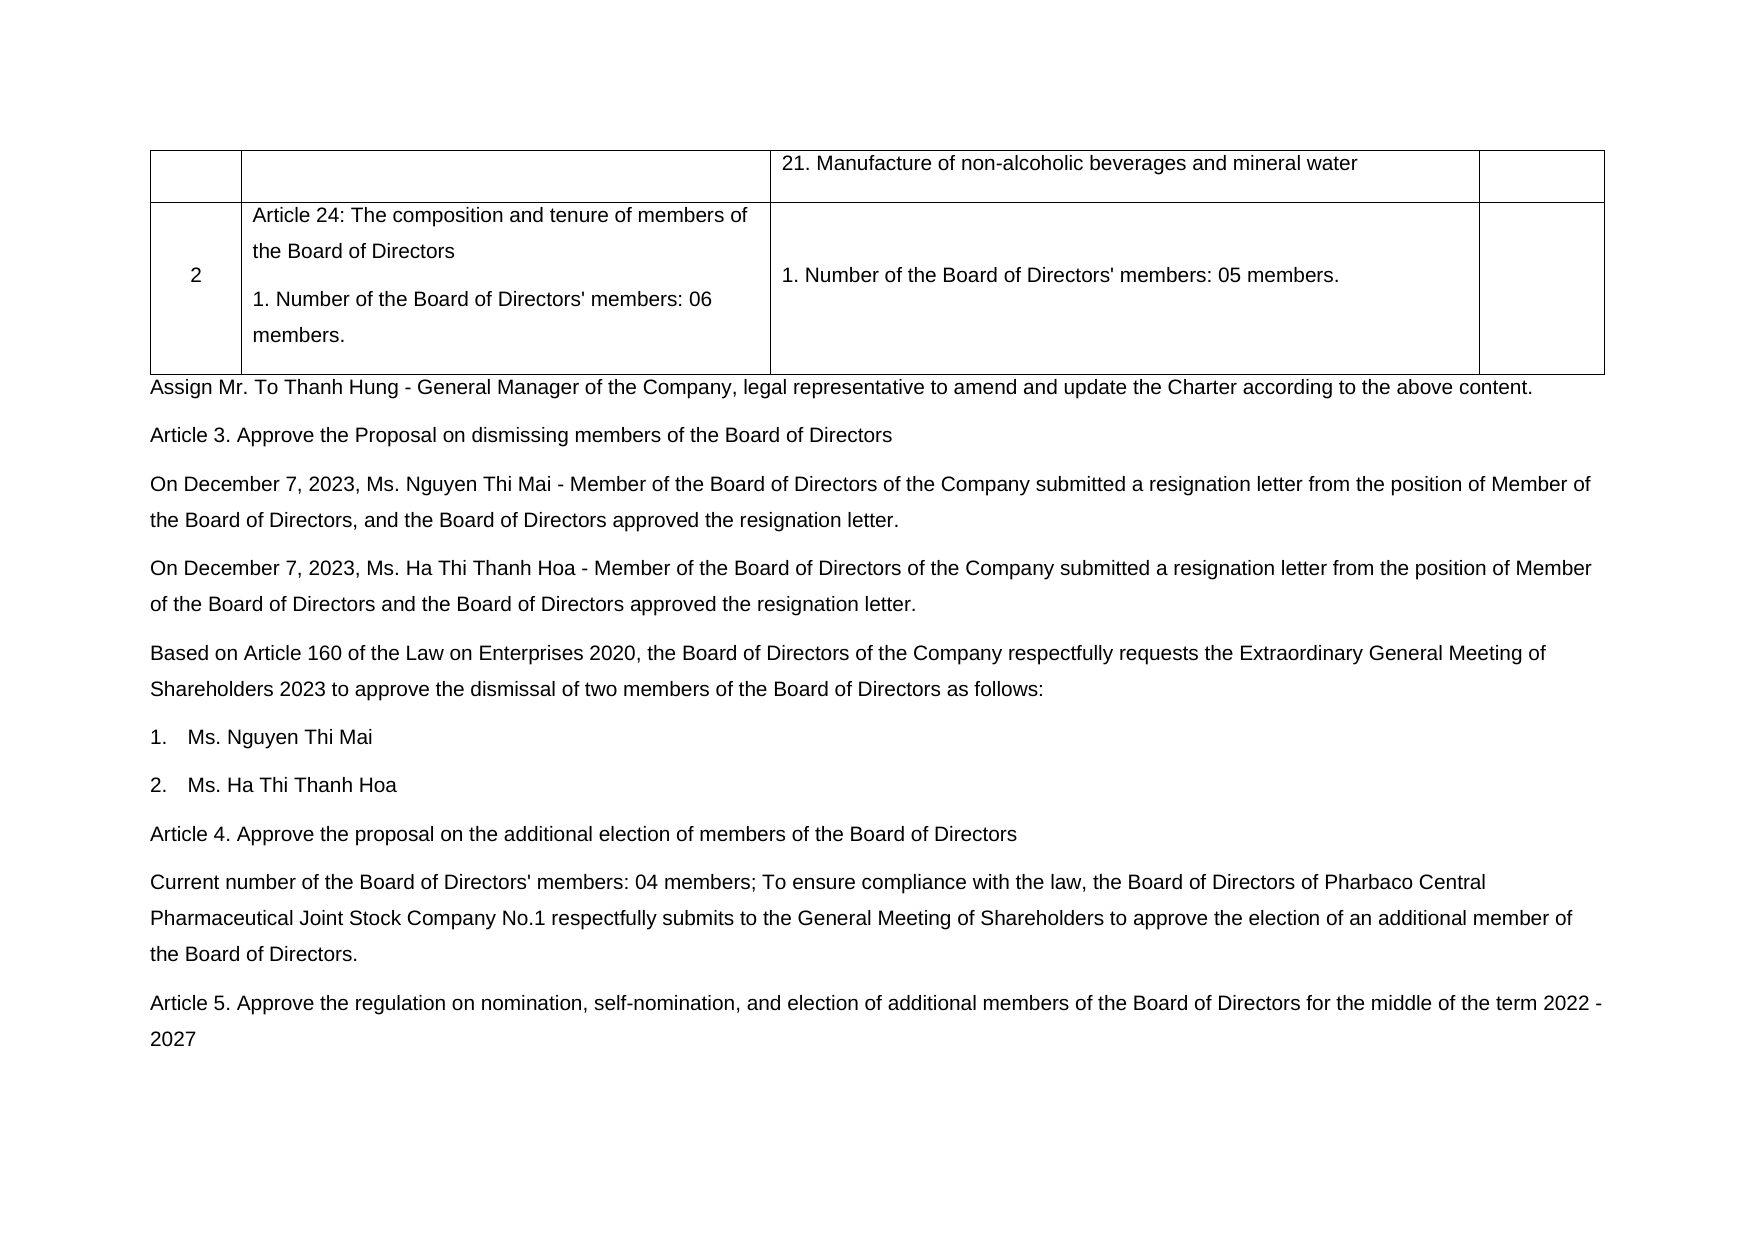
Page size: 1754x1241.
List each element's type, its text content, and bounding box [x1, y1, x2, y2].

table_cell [771, 151, 1479, 202]
text On December 7, 2023, Ms. Ha Thi Thanh Hoa - Member of the Board of Directors of the Company submitted a resignation letter from the position of Member of the Board of Directors and the Board of Directors approved the resignation letter. [150, 556, 1604, 616]
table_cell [242, 151, 770, 202]
text ‎‎Article 3. Approve the Proposal on dismissing members of the Board of Directors [150, 423, 1604, 447]
text Assign Mr. To Thanh Hung - General Manager of the Company, legal representative to amend and update the Charter according to the above content. [150, 375, 1604, 399]
list Ms. Nguyen Thi Mai [150, 725, 1604, 749]
table_cell 2 [151, 203, 241, 374]
table_cell [1480, 203, 1604, 374]
table_cell Article 24: The composition and tenure of members of the Board of Directors 1. Number of the Board of Directors' members: 06 members. [242, 203, 770, 374]
table_cell 1 [151, 151, 241, 202]
text ‎‎Article 5. Approve the regulation on nomination, self-nomination, and election of additional members of the Board of Directors for the middle of the term 2022 - 2027 [150, 991, 1604, 1050]
text On December 7, 2023, Ms. Nguyen Thi Mai - Member of the Board of Directors of the Company submitted a resignation letter from the position of Member of the Board of Directors, and the Board of Directors approved the resignation letter. [150, 472, 1604, 532]
text Current number of the Board of Directors' members: 04 members; To ensure compliance with the law, the Board of Directors of Pharbaco Central Pharmaceutical Joint Stock Company No.1 respectfully submits to the General Meeting of Shareholders to approve the election of an additional member of the Board of Directors. [150, 870, 1604, 966]
list Ms. Ha Thi Thanh Hoa [150, 773, 1604, 797]
text ‎‎Article 4. Approve the proposal on the additional election of members of the Board of Directors [150, 822, 1604, 846]
text Based on Article 160 of the Law on Enterprises 2020, the Board of Directors of the Company respectfully requests the Extraordinary General Meeting of Shareholders 2023 to approve the dismissal of two members of the Board of Directors as follows: [150, 641, 1604, 700]
table_cell [1480, 151, 1604, 202]
table_cell 1. Number of the Board of Directors' members: 05 members. [771, 203, 1479, 374]
